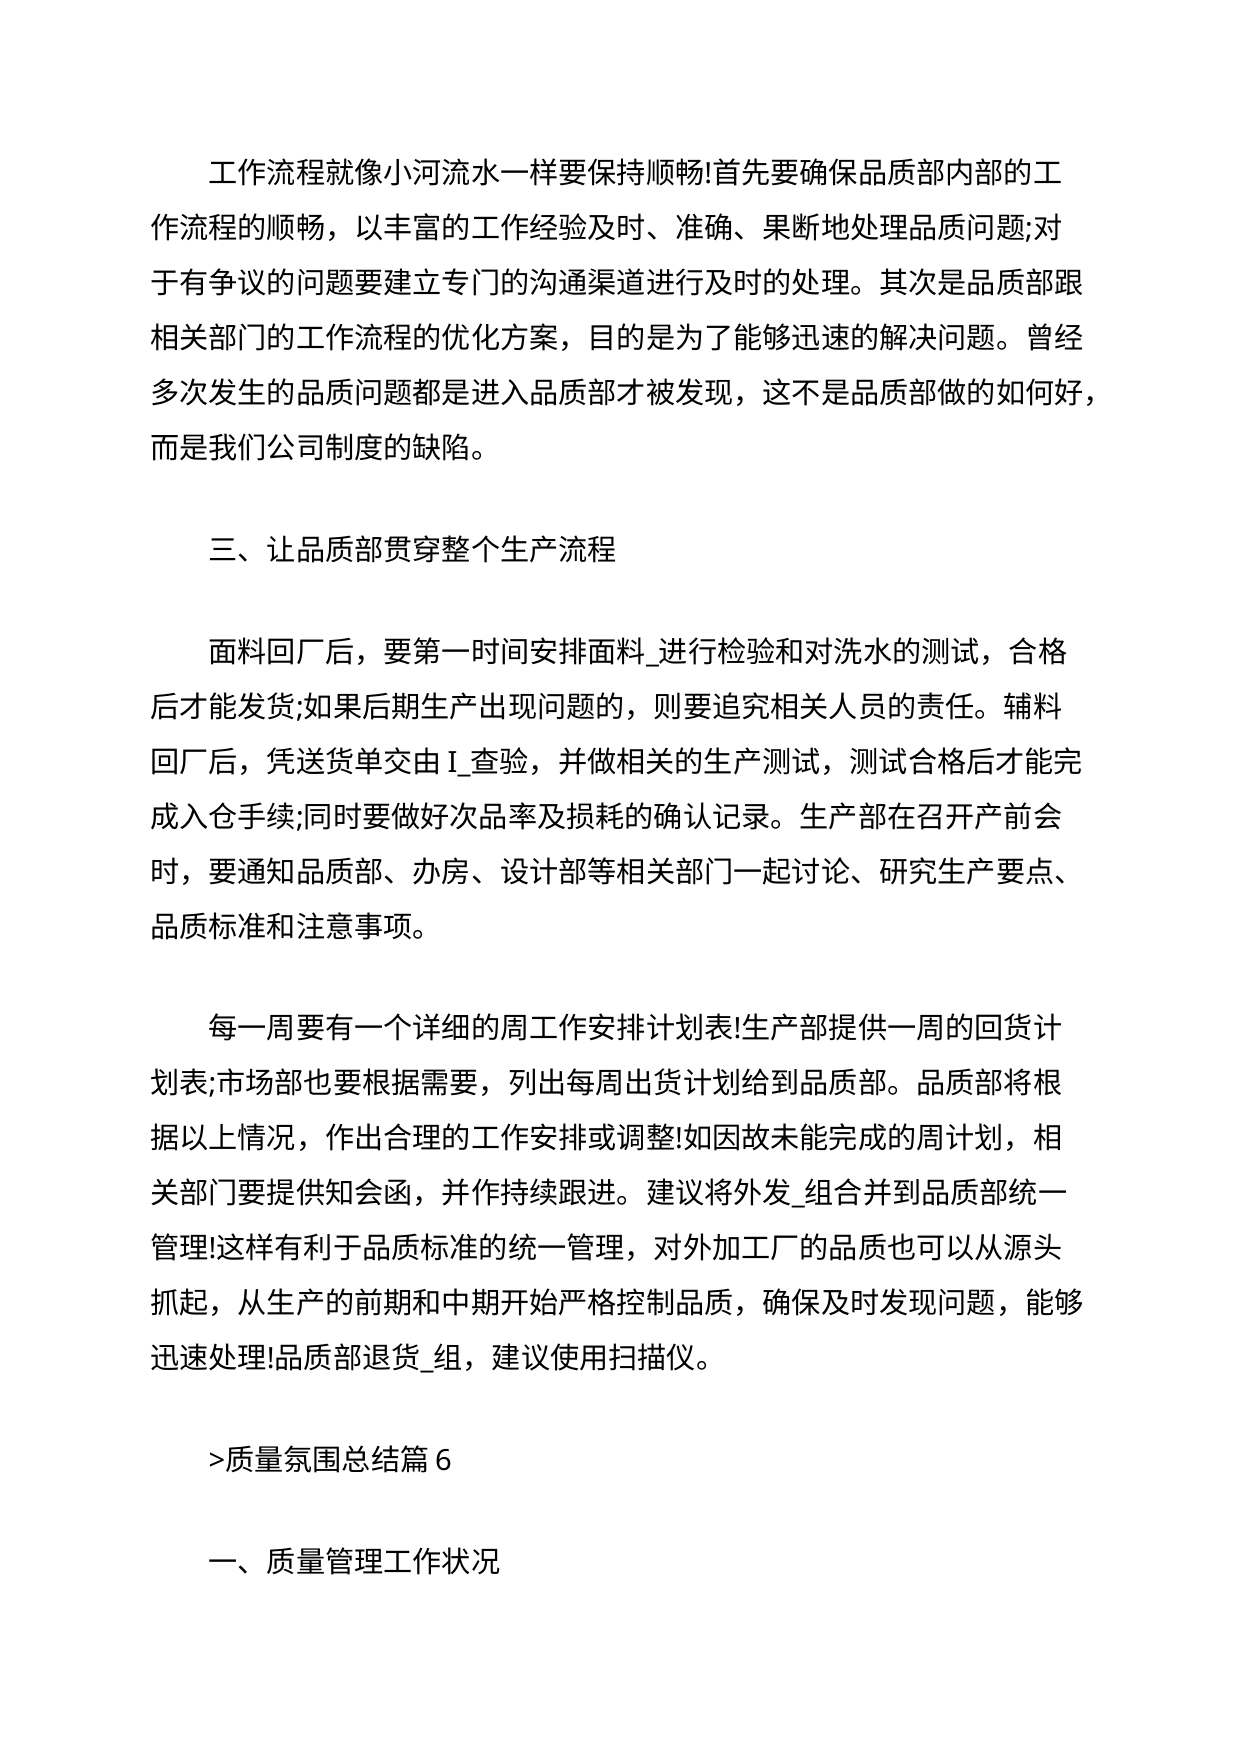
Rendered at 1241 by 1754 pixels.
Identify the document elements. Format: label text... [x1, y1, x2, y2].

text 三、让品质部贯穿整个生产流程 [150, 526, 1090, 569]
text 每一周要有一个详细的周工作安排计划表!生产部提供一周的回货计划表;市场部也要根据需要，列出每周出货计划给到品质部。品质部将根据以上情况，作出合理的工作安排或调整!如因故未能完成的周计划，相关部门要提供知会函，并作持续跟进。建议将外发_组合并到品质部统一管理!这样有利于品质标准的统一管理，对外加工厂的品质也可以从源头抓起，从生产的前期和中期开始严格控制品质，确保及时发现问题，能够迅速处理!品质部退货_组，建议使用扫描仪。 [150, 1005, 1090, 1377]
text 一、质量管理工作状况 [150, 1539, 1090, 1581]
text >质量氛围总结篇6 [150, 1437, 1090, 1479]
text 工作流程就像小河流水一样要保持顺畅!首先要确保品质部内部的工作流程的顺畅，以丰富的工作经验及时、准确、果断地处理品质问题;对于有争议的问题要建立专门的沟通渠道进行及时的处理。其次是品质部跟相关部门的工作流程的优化方案，目的是为了能够迅速的解决问题。曾经多次发生的品质问题都是进入品质部才被发现，这不是品质部做的如何好，而是我们公司制度的缺陷。 [150, 150, 1090, 467]
text 面料回厂后，要第一时间安排面料_进行检验和对洗水的测试，合格后才能发货;如果后期生产出现问题的，则要追究相关人员的责任。辅料回厂后，凭送货单交由I_查验，并做相关的生产测试，测试合格后才能完成入仓手续;同时要做好次品率及损耗的确认记录。生产部在召开产前会时，要通知品质部、办房、设计部等相关部门一起讨论、研究生产要点、品质标准和注意事项。 [150, 628, 1090, 945]
